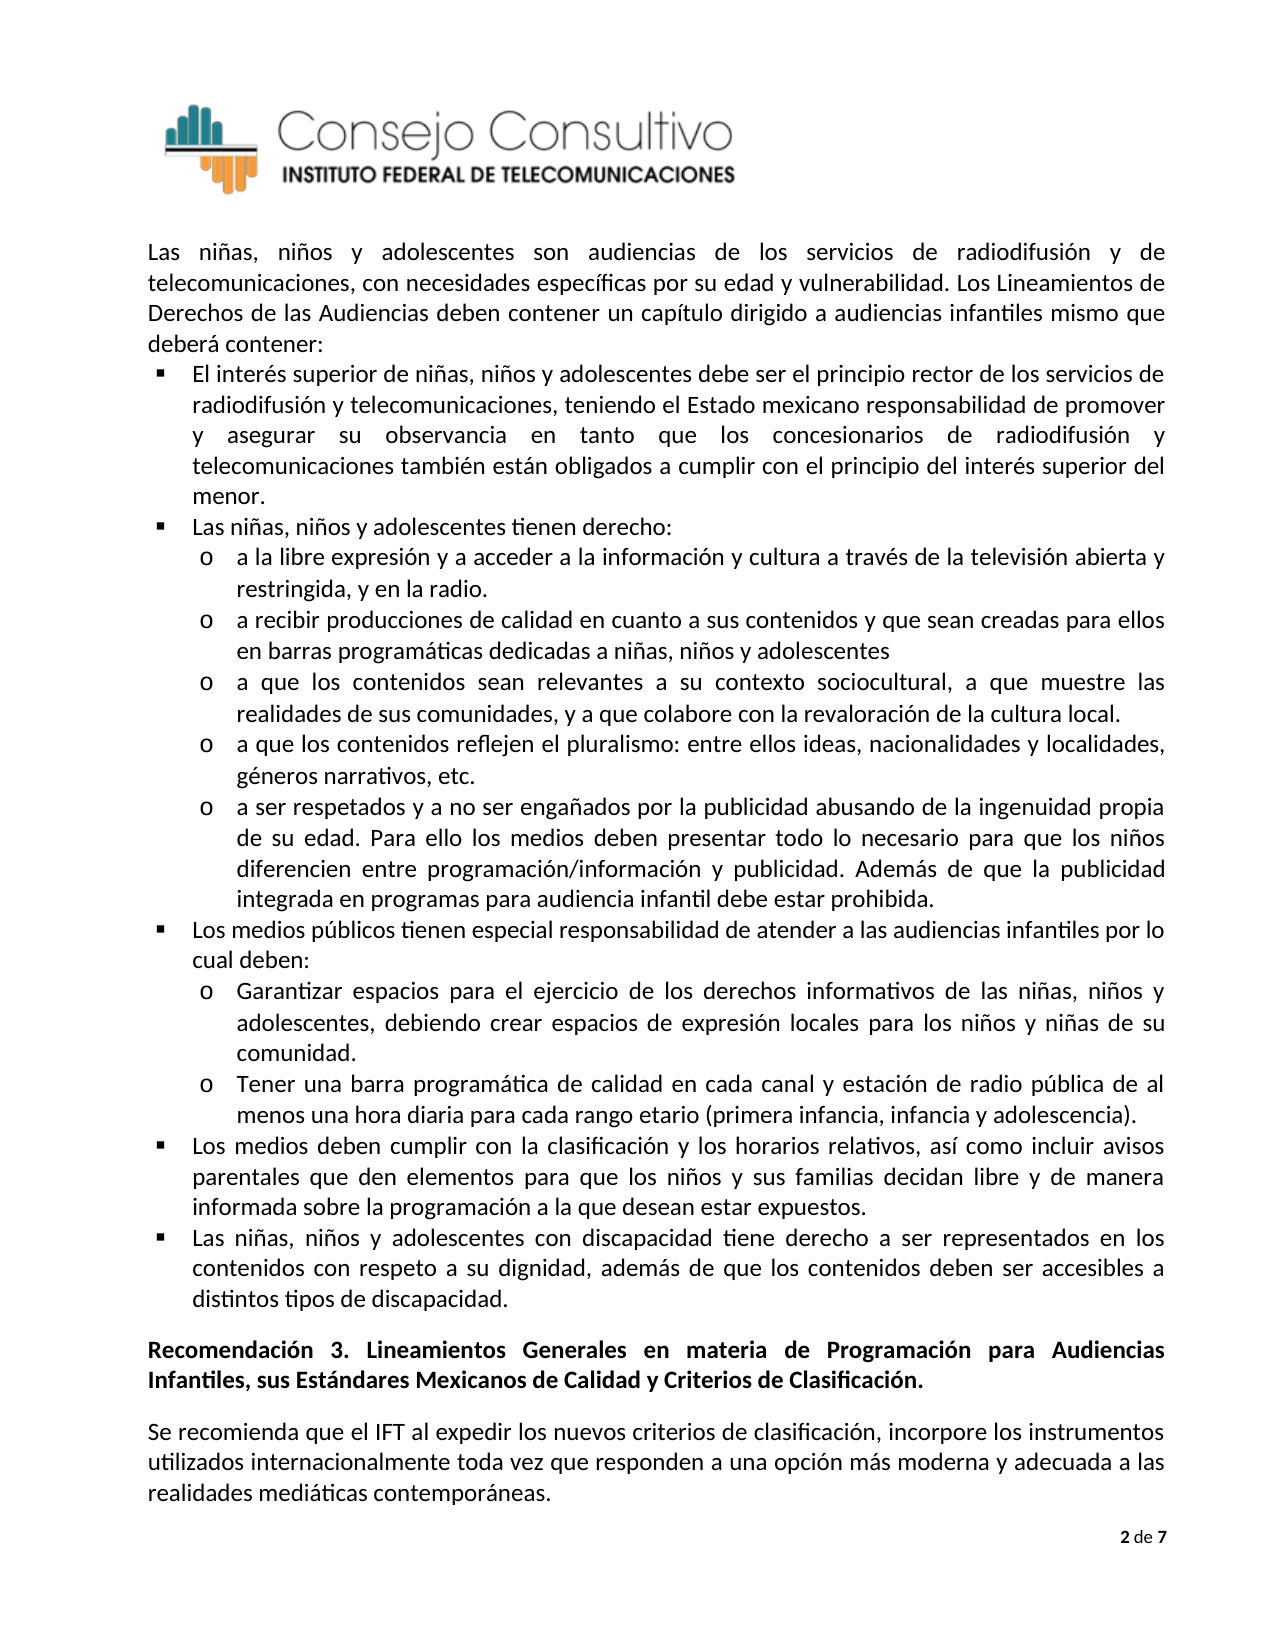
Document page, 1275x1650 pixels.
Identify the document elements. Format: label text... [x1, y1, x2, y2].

list a que los contenidos reflejen el pluralismo: entre ellos ideas, nacionalidades y localidades, géneros narrativos, etc. [199, 728, 1167, 791]
list El interés superior de niñas, niños y adolescentes debe ser el principio rector de los servicios de radiodifusión y telecomunicaciones, teniendo el Estado mexicano responsabilidad de promover y asegurar su observancia en tanto que los concesionarios de radiodifusión y telecomunicaciones también están obligados a cumplir con el principio del interés superior del menor. [154, 358, 1167, 511]
picture [147, 73, 768, 234]
text Las niñas, niños y adolescentes son audiencias de los servicios de radiodifusión y de telecomunicaciones, con necesidades específicas por su edad y vulnerabilidad. Los Lineamientos de Derechos de las Audiencias deben contener un capítulo dirigido a audiencias infantiles mismo que deberá contener: [148, 236, 1167, 358]
list a recibir producciones de calidad en cuanto a sus contenidos y que sean creadas para ellos en barras programáticas dedicadas a niñas, niños y adolescentes [199, 604, 1167, 666]
list Los medios deben cumplir con la clasificación y los horarios relativos, así como incluir avisos parentales que den elementos para que los niños y sus familias decidan libre y de manera informada sobre la programación a la que desean estar expuestos. [154, 1130, 1167, 1222]
text Se recomienda que el IFT al expedir los nuevos criterios de clasificación, incorpore los instrumentos utilizados internacionalmente toda vez que responden a una opción más moderna y adecuada a las realidades mediáticas contemporáneas. [148, 1416, 1167, 1507]
list Garantizar espacios para el ejercicio de los derechos informativos de las niñas, niños y adolescentes, debiendo crear espacios de expresión locales para los niños y niñas de su comunidad. [199, 975, 1167, 1068]
list Las niñas, niños y adolescentes tienen derecho: [154, 511, 1167, 541]
list a la libre expresión y a acceder a la información y cultura a través de la televisión abierta y restringida, y en la radio. [199, 541, 1167, 604]
list Los medios públicos tienen especial responsabilidad de atender a las audiencias infantiles por lo cual deben: [154, 914, 1167, 975]
list Las niñas, niños y adolescentes con discapacidad tiene derecho a ser representados en los contenidos con respeto a su dignidad, además de que los contenidos deben ser accesibles a distintos tipos de discapacidad. [154, 1222, 1167, 1313]
list a que los contenidos sean relevantes a su contexto sociocultural, a que muestre las realidades de sus comunidades, y a que colabore con la revaloración de la cultura local. [199, 666, 1167, 728]
text Recomendación 3. Lineamientos Generales en materia de Programación para Audiencias Infantiles, sus Estándares Mexicanos de Calidad y Criterios de Clasificación. [148, 1334, 1167, 1395]
list Tener una barra programática de calidad en cada canal y estación de radio pública de al menos una hora diaria para cada rango etario (primera infancia, infancia y adolescencia). [199, 1068, 1167, 1130]
list a ser respetados y a no ser engañados por la publicidad abusando de la ingenuidad propia de su edad. Para ello los medios deben presentar todo lo necesario para que los niños diferencien entre programación/información y publicidad. Además de que la publicidad integrada en programas para audiencia infantil debe estar prohibida. [199, 791, 1167, 914]
